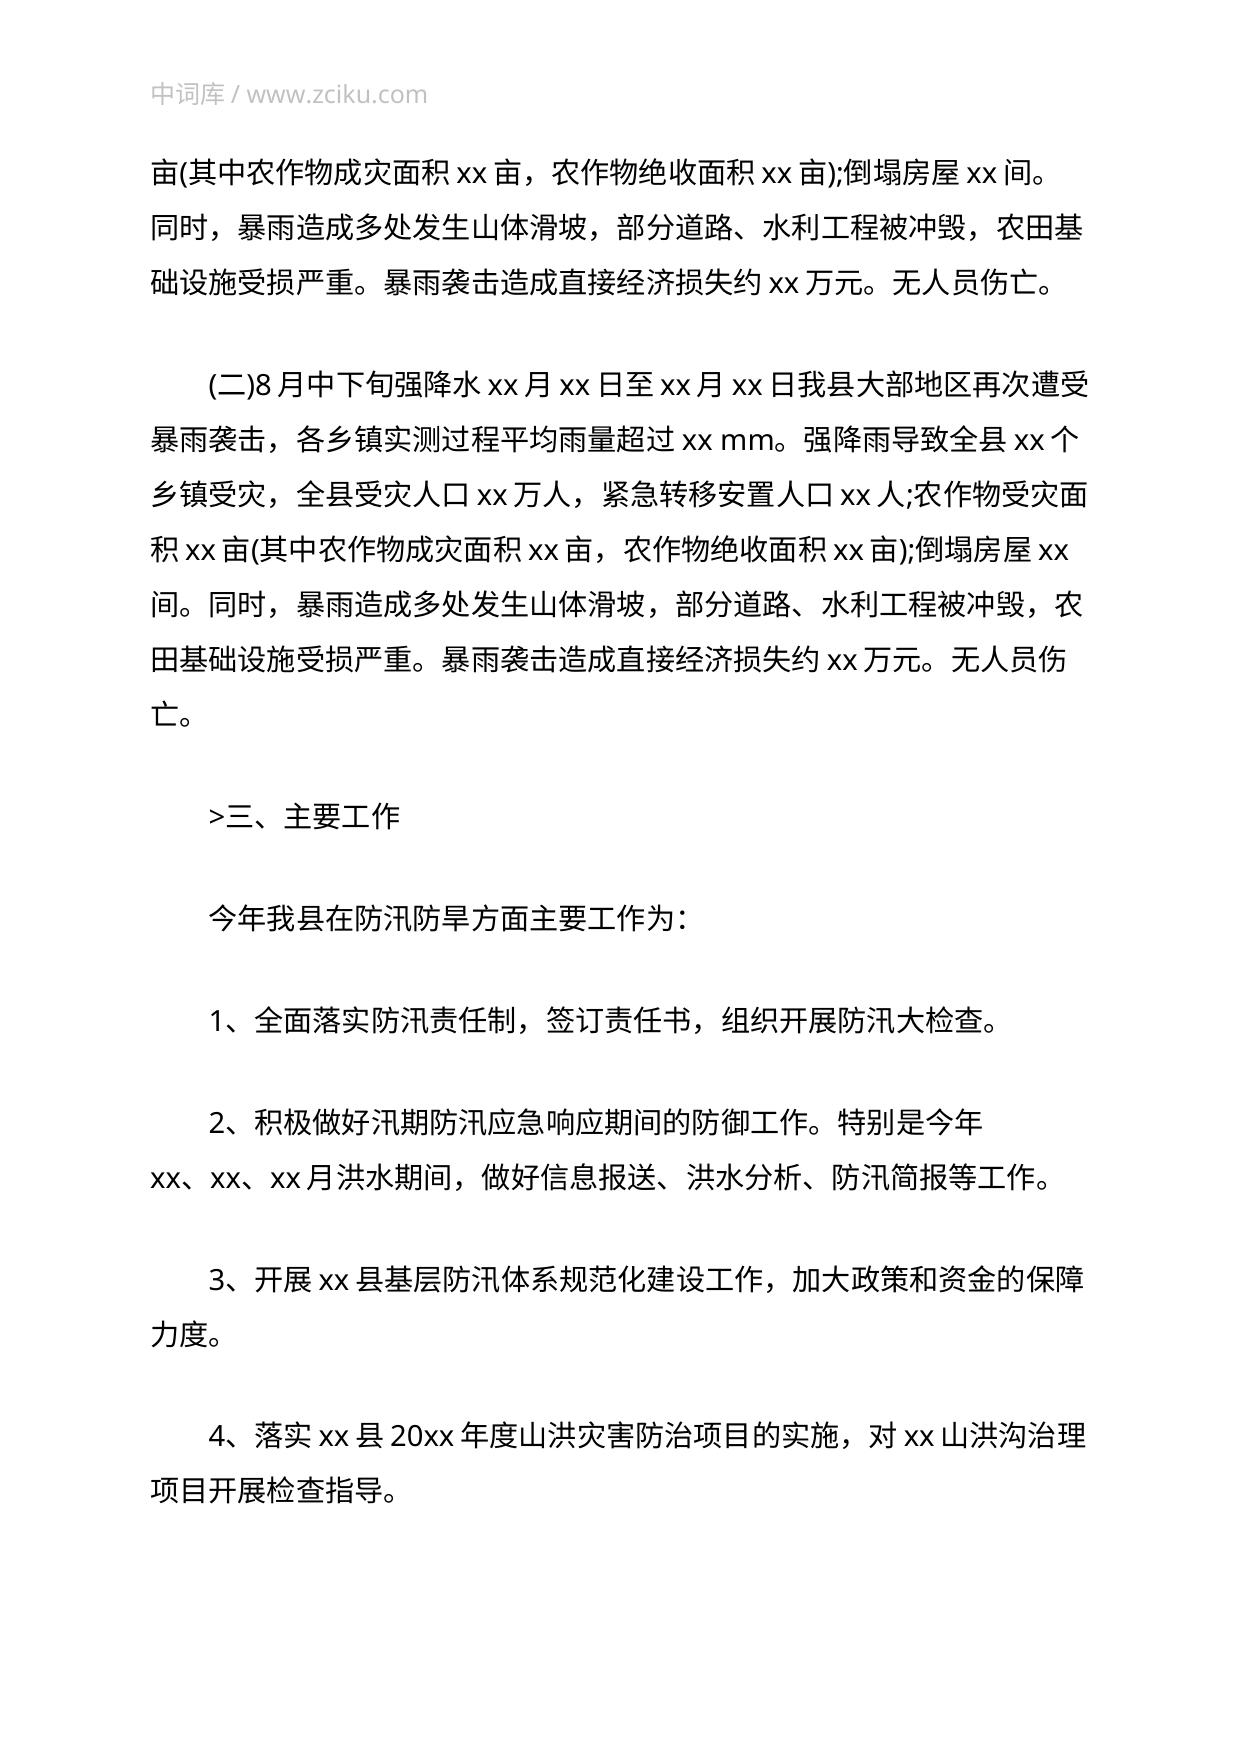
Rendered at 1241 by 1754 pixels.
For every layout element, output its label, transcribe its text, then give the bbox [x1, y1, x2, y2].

text 3、开展xx县基层防汛体系规范化建设工作，加大政策和资金的保障力度。 [150, 1256, 1090, 1353]
text (二)8月中下旬强降水xx月xx日至xx月xx日我县大部地区再次遭受暴雨袭击，各乡镇实测过程平均雨量超过 xx mm。强降雨导致全县xx个乡镇受灾，全县受灾人口xx万人，紧急转移安置人口xx人;农作物受灾面积xx亩(其中农作物成灾面积xx亩，农作物绝收面积xx亩);倒塌房屋xx间。同时，暴雨造成多处发生山体滑坡，部分道路、水利工程被冲毁，农田基础设施受损严重。暴雨袭击造成直接经济损失约xx万元。无人员伤亡。 [150, 362, 1090, 734]
text 2、积极做好汛期防汛应急响应期间的防御工作。特别是今年xx、xx、xx月洪水期间，做好信息报送、洪水分析、防汛简报等工作。 [150, 1099, 1090, 1197]
text 4、落实xx县20xx年度山洪灾害防治项目的实施，对xx山洪沟治理项目开展检查指导。 [150, 1413, 1090, 1510]
text 1、全面落实防汛责任制，签订责任书，组织开展防汛大检查。 [150, 997, 1090, 1040]
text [150, 150, 1090, 302]
text >三、主要工作 [150, 793, 1090, 836]
text 今年我县在防汛防旱方面主要工作为： [150, 896, 1090, 938]
